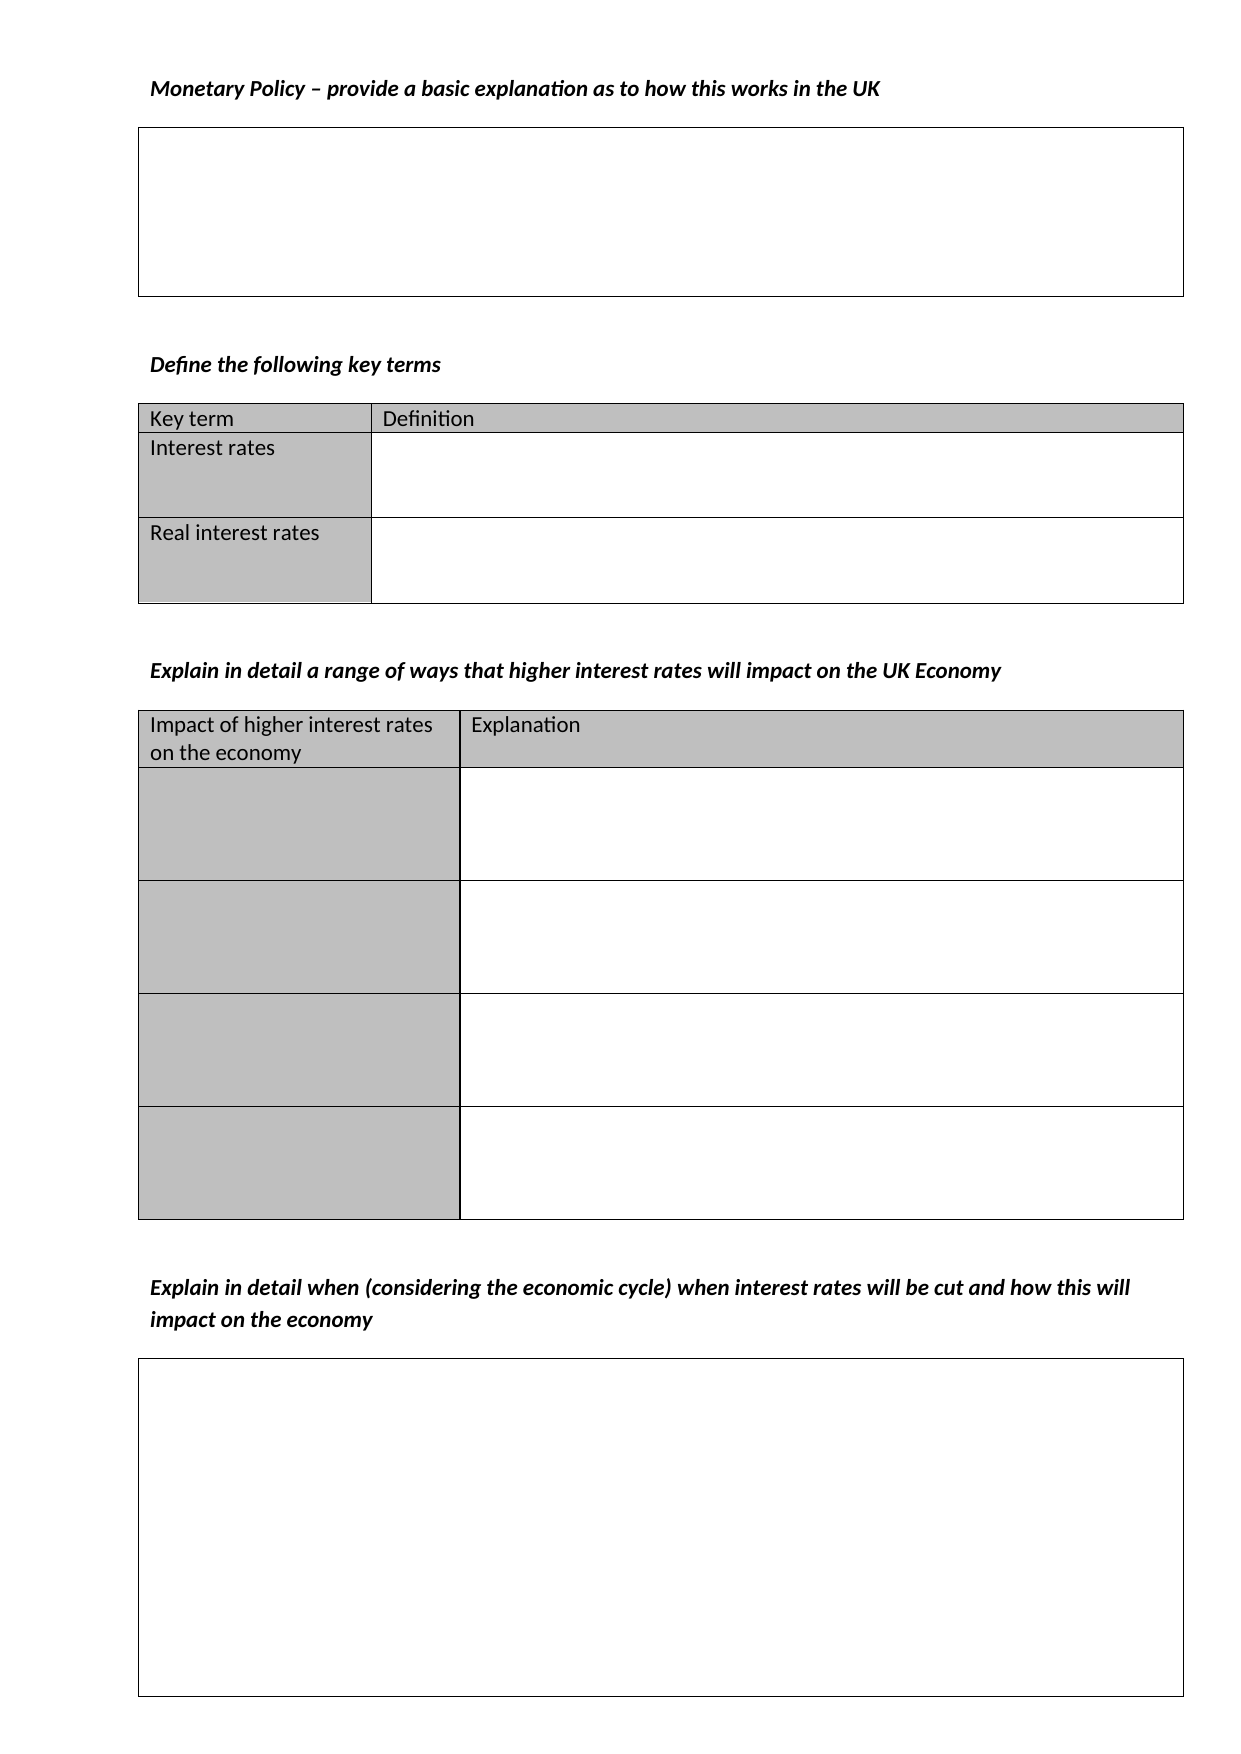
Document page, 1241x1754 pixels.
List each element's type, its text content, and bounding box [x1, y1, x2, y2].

text Monetary Policy – provide a basic explanation as to how this works in the UK [150, 74, 1184, 102]
table_cell [372, 433, 1183, 517]
table_header [139, 128, 1183, 296]
table_cell [461, 994, 1183, 1106]
table_cell [372, 518, 1183, 602]
text Explain in detail a range of ways that higher interest rates will impact on the UK Economy [150, 656, 1184, 684]
table_cell [139, 994, 459, 1106]
table_cell [461, 768, 1183, 880]
table_cell Interest rates [139, 433, 371, 517]
table_cell [139, 881, 459, 993]
table_cell [139, 768, 459, 880]
table_cell [139, 1107, 459, 1219]
table_header Key term [139, 404, 371, 432]
table_cell Real interest rates [139, 518, 371, 602]
text Explain in detail when (considering the economic cycle) when interest rates will be cut and how this will impact on the economy [150, 1273, 1184, 1333]
text Define the following key terms [150, 350, 1184, 378]
table_cell [461, 881, 1183, 993]
table_header Explanation [461, 711, 1183, 767]
table_header Impact of higher interest rates on the economy [139, 711, 459, 767]
table_header Definition [372, 404, 1183, 432]
table_cell [461, 1107, 1183, 1219]
table_header [139, 1359, 1183, 1696]
